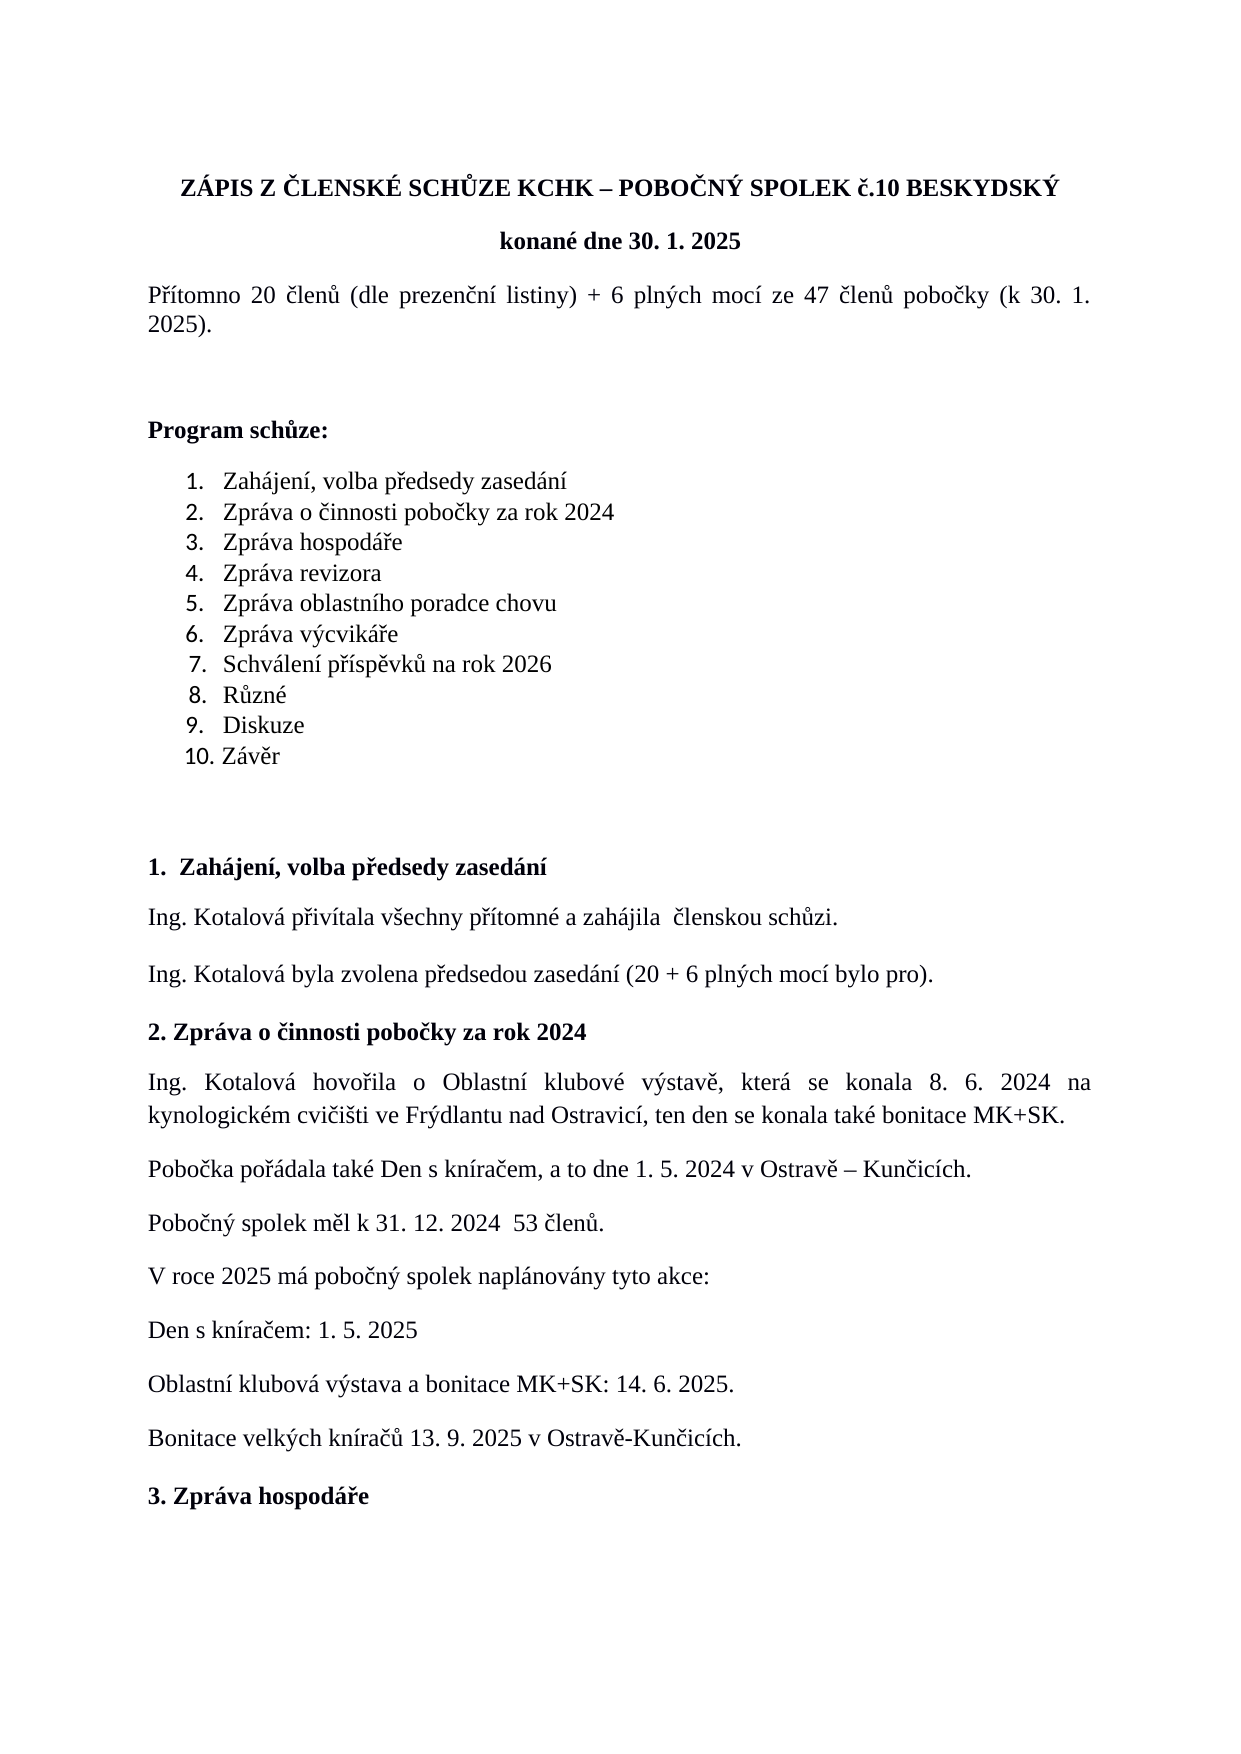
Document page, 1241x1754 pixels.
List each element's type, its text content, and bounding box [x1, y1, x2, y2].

list Různé [188, 679, 1093, 709]
text 2. Zpráva o činnosti pobočky za rok 2024 [148, 1017, 1093, 1046]
text Den s kníračem: 1. 5. 2025 [148, 1315, 1093, 1344]
list Schválení příspěvků na rok 2026 [188, 648, 1093, 679]
text 1. Zahájení, volba předsedy zasedání [148, 852, 1093, 881]
text 3. Zpráva hospodáře [148, 1481, 1093, 1510]
list Zpráva o činnosti pobočky za rok 2024 [185, 496, 1093, 526]
list Závěr [148, 740, 1093, 770]
text konané dne 30. 1. 2025 [148, 226, 1093, 255]
text Ing. Kotalová hovořila o Oblastní klubové výstavě, která se konala 8. 6. 2024 na kynologickém cvičišti ve Frýdlantu nad Ostravicí, ten den se konala také bonitace MK+SK. [148, 1067, 1093, 1129]
text Přítomno 20 členů (dle prezenční listiny) + 6 plných mocí ze 47 členů pobočky (k 30. 1. 2025). [148, 280, 1093, 338]
text Pobočka pořádala také Den s kníračem, a to dne 1. 5. 2024 v Ostravě – Kunčicích. [148, 1154, 1093, 1182]
text Program schůze: [148, 416, 1093, 444]
text Ing. Kotalová byla zvolena předsedou zasedání (20 + 6 plných mocí bylo pro). [148, 959, 1093, 988]
text V roce 2025 má pobočný spolek naplánovány tyto akce: [148, 1261, 1093, 1290]
list Zahájení, volba předsedy zasedání [185, 465, 1093, 496]
list Zpráva oblastního poradce chovu [185, 587, 1093, 618]
text Bonitace velkých kníračů 13. 9. 2025 v Ostravě-Kunčicích. [148, 1423, 1093, 1452]
text ZÁPIS Z ČLENSKÉ SCHŮZE KCHK – POBOČNÝ SPOLEK č.10 BESKYDSKÝ [148, 173, 1093, 201]
list Diskuze [185, 709, 1093, 740]
list Zpráva revizora [185, 557, 1093, 587]
list Zpráva hospodáře [185, 526, 1093, 557]
text Ing. Kotalová přivítala všechny přítomné a zahájila členskou schůzi. [148, 902, 1093, 931]
list Zpráva výcvikáře [185, 618, 1093, 648]
text Pobočný spolek měl k 31. 12. 2024 53 členů. [148, 1208, 1093, 1236]
text Oblastní klubová výstava a bonitace MK+SK: 14. 6. 2025. [148, 1369, 1093, 1398]
